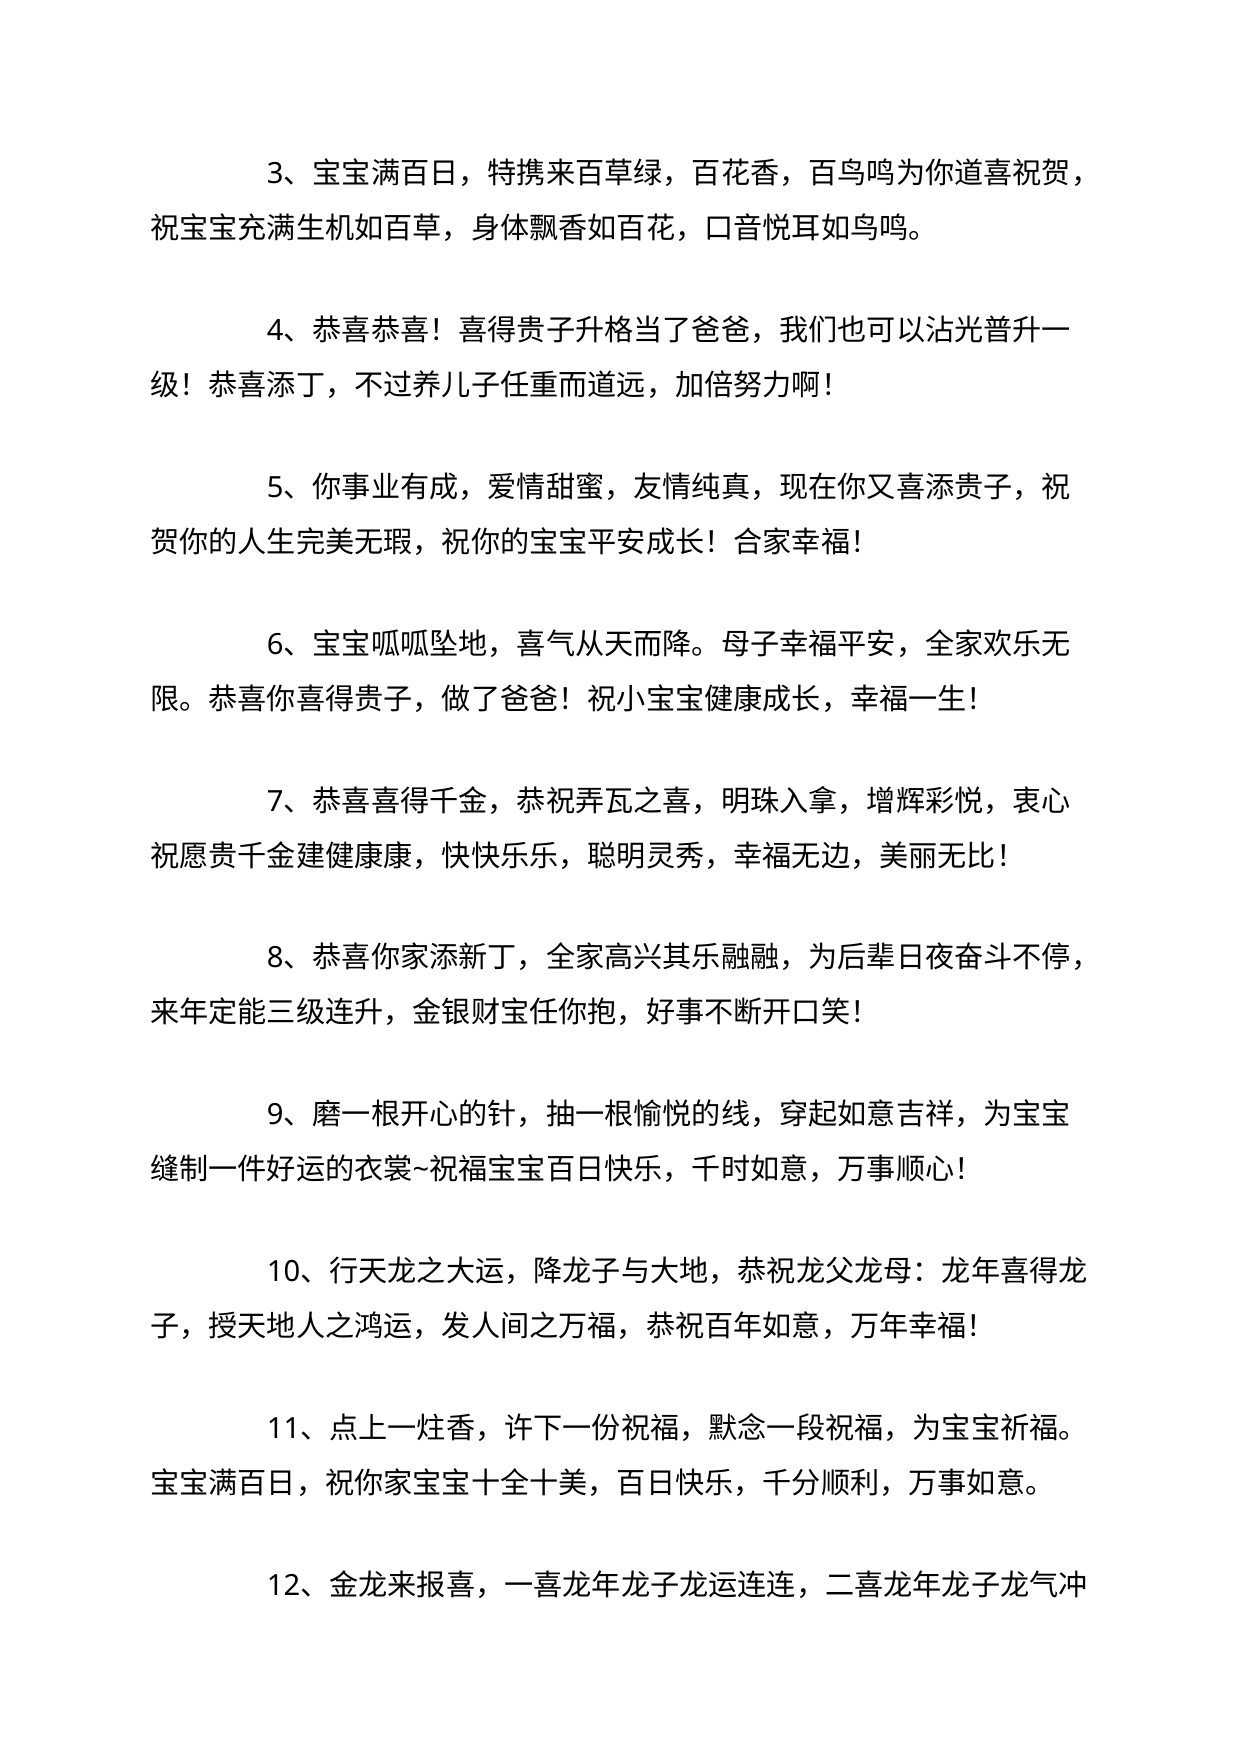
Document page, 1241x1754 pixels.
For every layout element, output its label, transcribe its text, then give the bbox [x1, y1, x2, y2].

text 6、宝宝呱呱坠地，喜气从天而降。母子幸福平安，全家欢乐无限。恭喜你喜得贵子，做了爸爸！祝小宝宝健康成长，幸福一生！ [150, 620, 1090, 718]
text 3、宝宝满百日，特携来百草绿，百花香，百鸟鸣为你道喜祝贺，祝宝宝充满生机如百草，身体飘香如百花，口音悦耳如鸟鸣。 [150, 150, 1090, 247]
text 8、恭喜你家添新丁，全家高兴其乐融融，为后辈日夜奋斗不停，来年定能三级连升，金银财宝任你抱，好事不断开口笑！ [150, 934, 1090, 1031]
text 9、磨一根开心的针，抽一根愉悦的线，穿起如意吉祥，为宝宝缝制一件好运的衣裳~祝福宝宝百日快乐，千时如意，万事顺心！ [150, 1091, 1090, 1188]
text 11、点上一炷香，许下一份祝福，默念一段祝福，为宝宝祈福。宝宝满百日，祝你家宝宝十全十美，百日快乐，千分顺利，万事如意。 [150, 1404, 1090, 1502]
text 10、行天龙之大运，降龙子与大地，恭祝龙父龙母：龙年喜得龙子，授天地人之鸿运，发人间之万福，恭祝百年如意，万年幸福！ [150, 1248, 1090, 1345]
text 4、恭喜恭喜！喜得贵子升格当了爸爸，我们也可以沾光普升一级！恭喜添丁，不过养儿子任重而道远，加倍努力啊！ [150, 307, 1090, 404]
text 7、恭喜喜得千金，恭祝弄瓦之喜，明珠入拿，增辉彩悦，衷心祝愿贵千金建健康康，快快乐乐，聪明灵秀，幸福无边，美丽无比！ [150, 777, 1090, 874]
text 5、你事业有成，爱情甜蜜，友情纯真，现在你又喜添贵子，祝贺你的人生完美无瑕，祝你的宝宝平安成长！合家幸福！ [150, 463, 1090, 561]
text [150, 1561, 1090, 1603]
